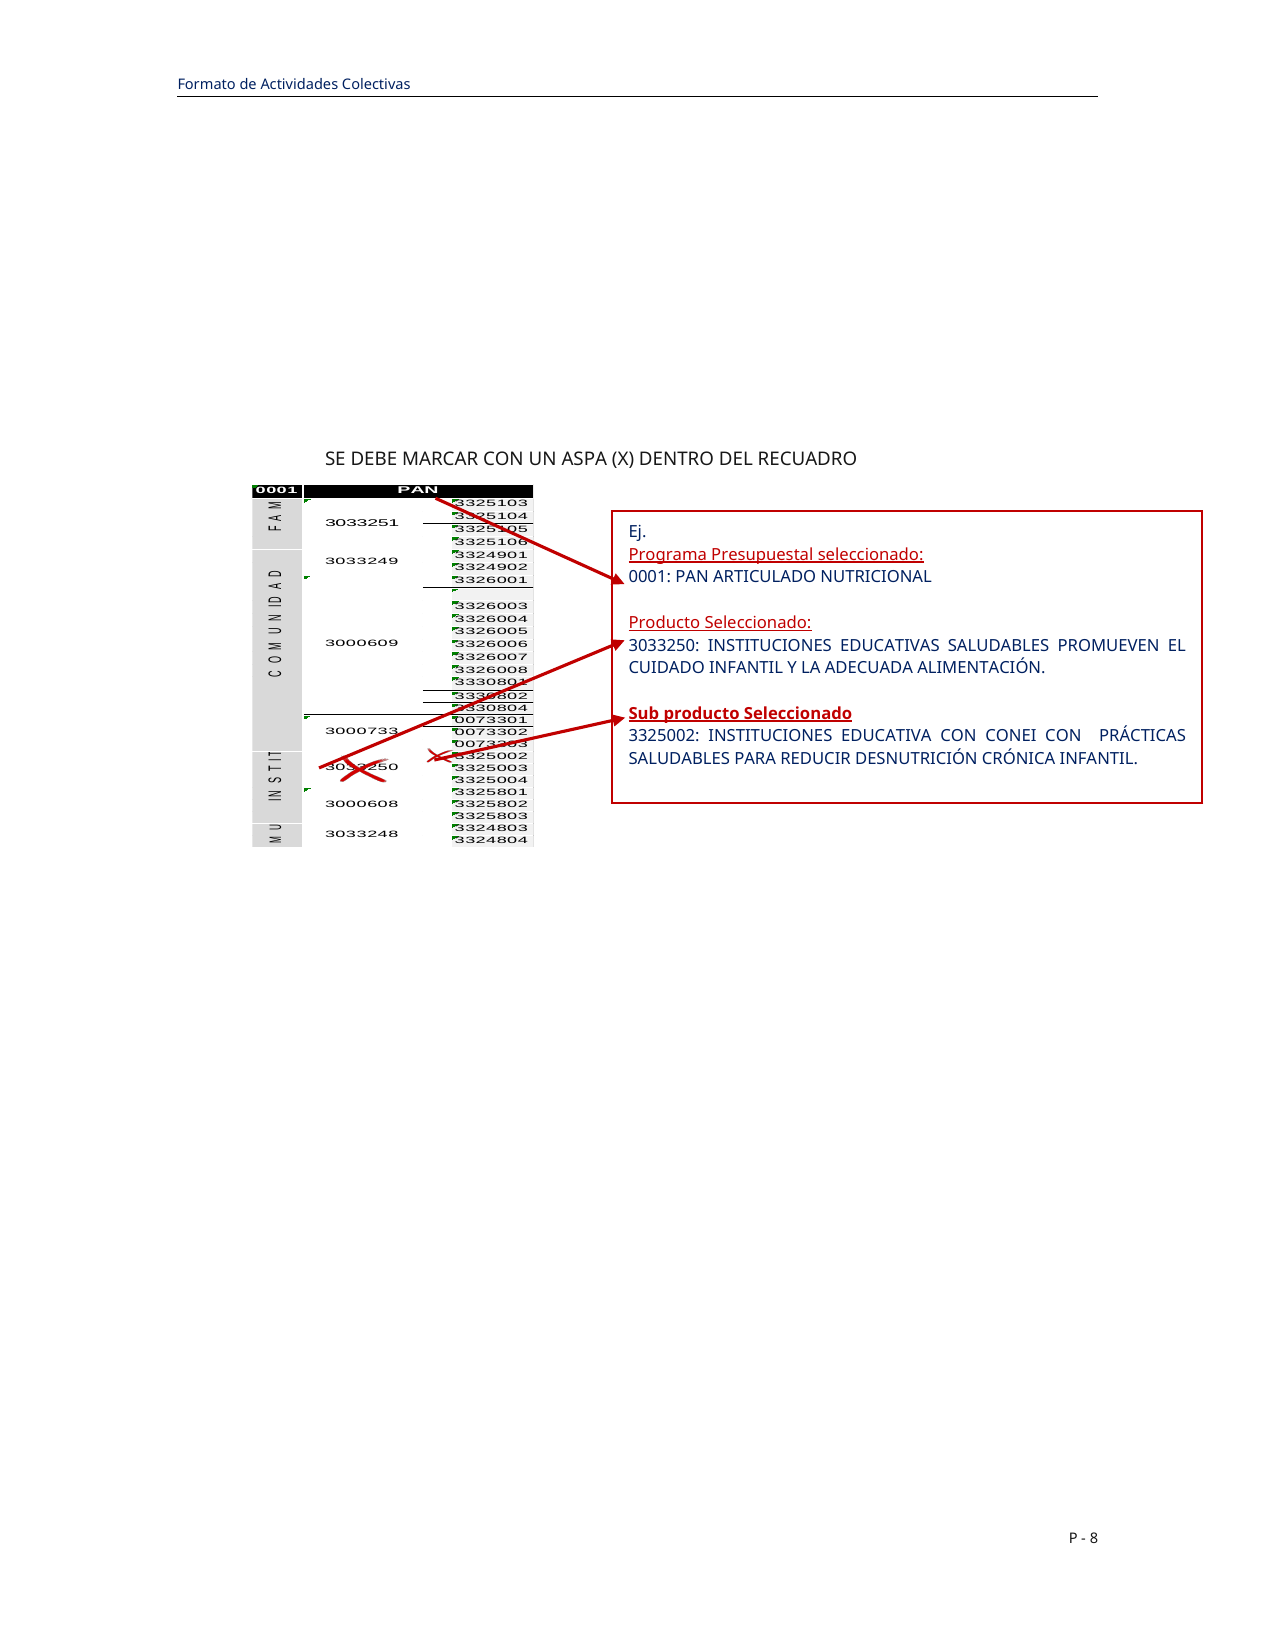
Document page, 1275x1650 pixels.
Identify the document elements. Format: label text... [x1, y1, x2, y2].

text SE DEBE MARCAR CON UN ASPA (X) DENTRO DEL RECUADRO [281, 445, 1098, 471]
